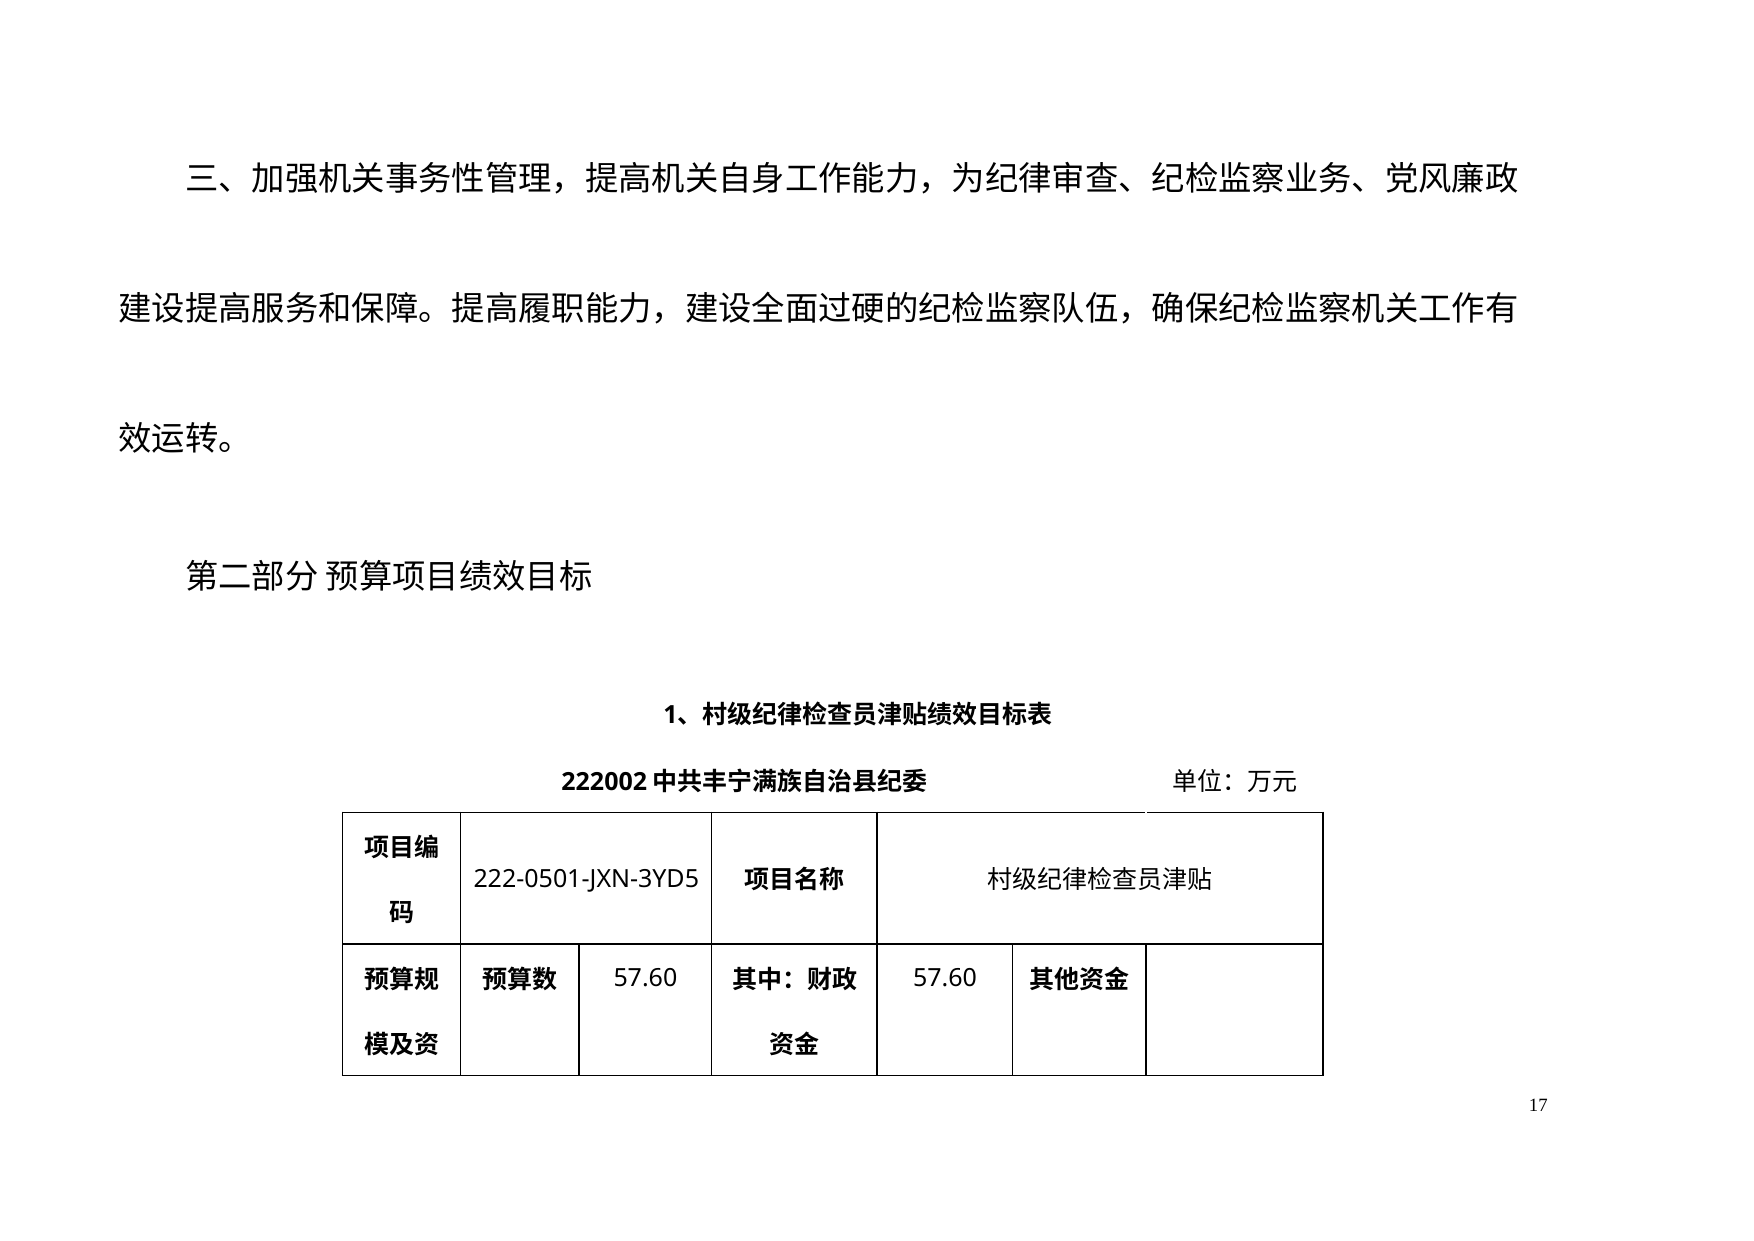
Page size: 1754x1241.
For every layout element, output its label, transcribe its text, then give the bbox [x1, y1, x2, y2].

table_header 222002中共丰宁满族自治县纪委 [343, 747, 1145, 812]
table_cell 57.60 [878, 945, 1012, 1075]
text 三、加强机关事务性管理，提高机关自身工作能力，为纪律审查、纪检监察业务、党风廉政建设提高服务和保障。提高履职能力，建设全面过硬的纪检监察队伍，确保纪检监察机关工作有效运转。 [118, 143, 1547, 468]
table_header 单位：万元 [1147, 747, 1322, 812]
table_cell 村级纪律检查员津贴 [878, 813, 1322, 943]
table_cell 预算数 [461, 945, 578, 1075]
table_cell 项目编码 [343, 813, 460, 943]
table_cell 其中：财政资金 [712, 945, 876, 1075]
table_cell 其他资金 [1013, 945, 1145, 1075]
table_cell 预算规模及资金用途 [343, 945, 460, 1075]
table_cell [1147, 945, 1322, 1075]
table_cell 222-0501-JXN-3YD5 [461, 813, 711, 943]
text 1、村级纪律检查员津贴绩效目标表 [118, 680, 1547, 745]
text 第二部分 预算项目绩效目标 [118, 542, 1547, 607]
table_cell 57.60 [580, 945, 711, 1075]
table_cell 项目名称 [712, 813, 876, 943]
